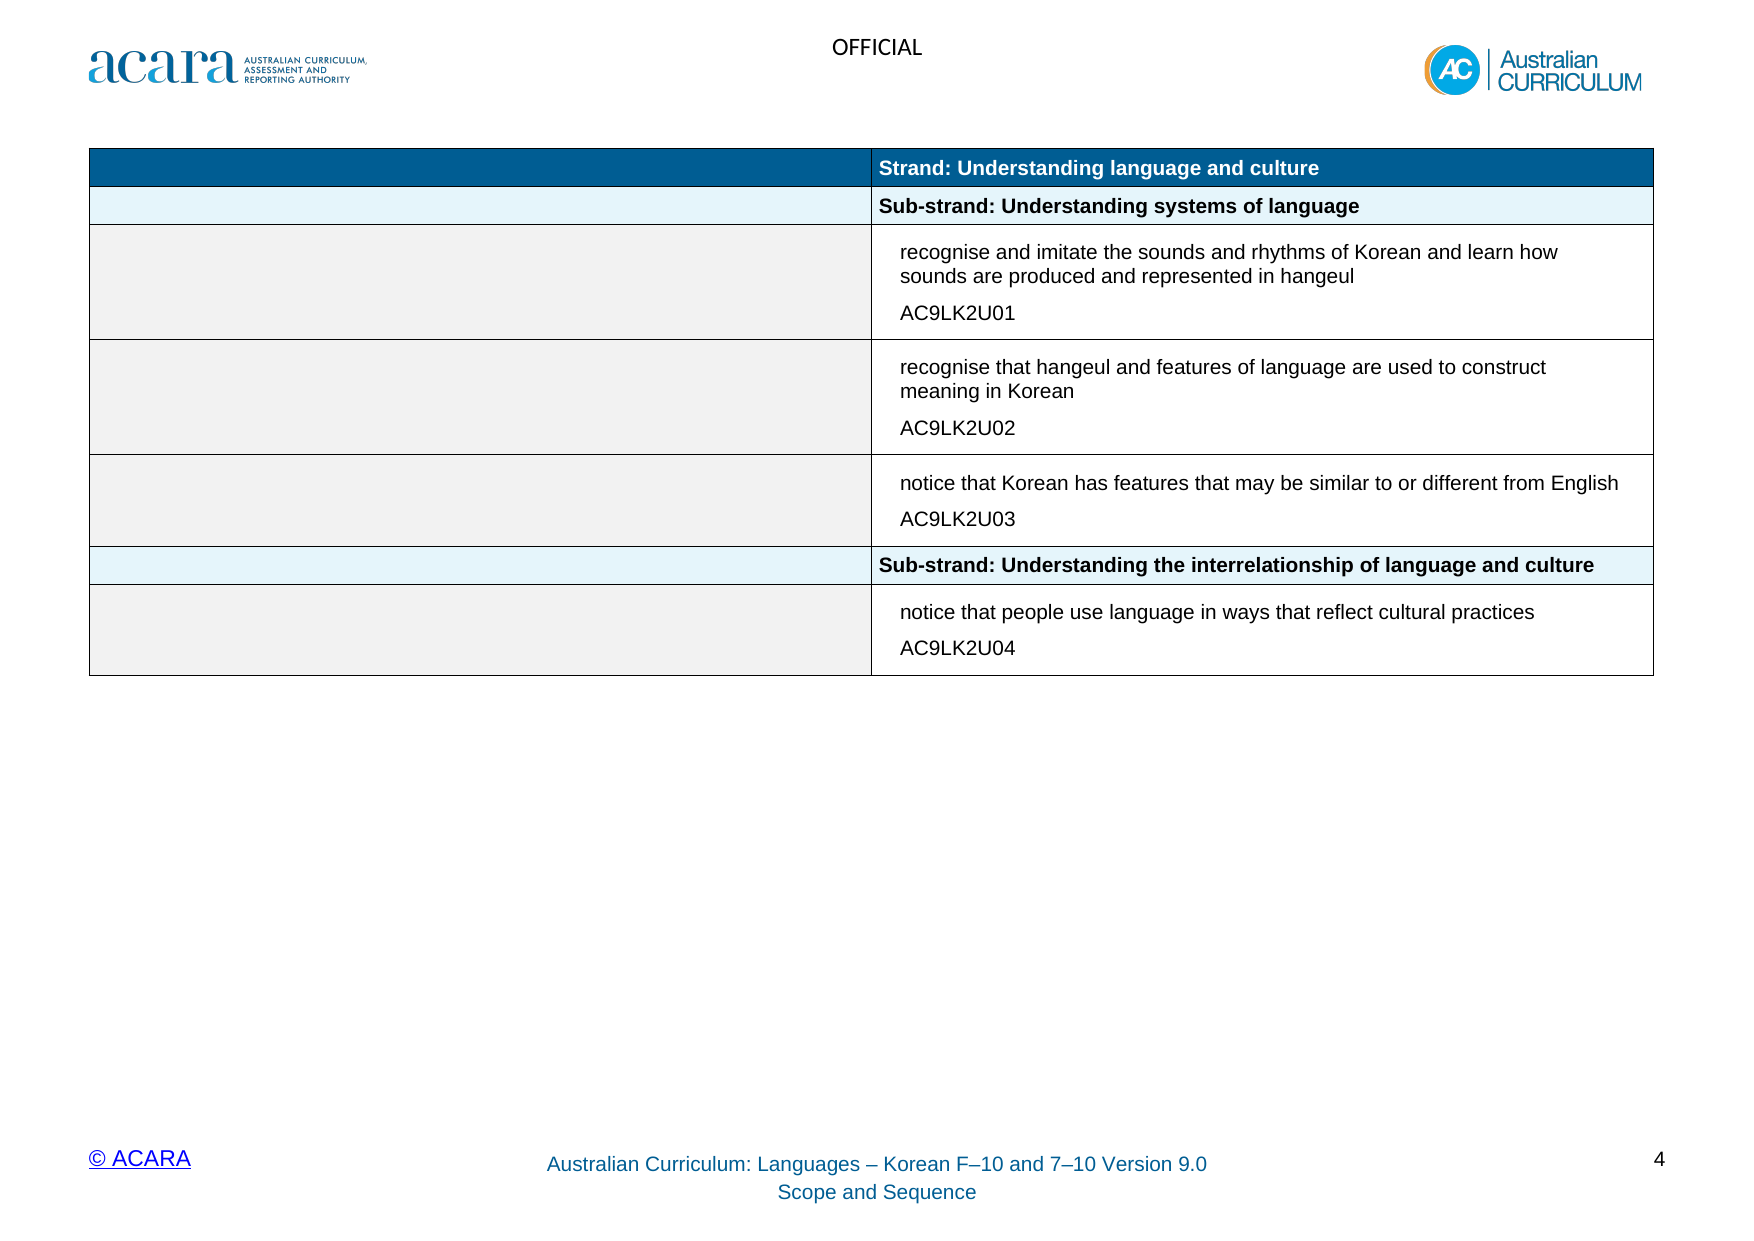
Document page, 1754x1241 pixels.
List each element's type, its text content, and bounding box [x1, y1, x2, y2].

table_cell [90, 455, 871, 546]
table_cell Sub-strand: Understanding systems of language [872, 187, 1653, 224]
picture [1463, 45, 1642, 95]
table_header Strand: Understanding language and culture [872, 149, 1653, 186]
table_cell Sub-strand: Understanding the interrelationship of language and culture [872, 547, 1653, 584]
table_header [90, 149, 871, 186]
table_cell [90, 225, 871, 339]
table_cell notice that Korean has features that may be similar to or different from English AC9LK2U03 [872, 455, 1653, 546]
picture [1424, 45, 1447, 95]
table_cell [90, 547, 871, 584]
picture [1440, 59, 1471, 79]
table_cell [90, 585, 871, 675]
table_cell recognise and imitate the sounds and rhythms of Korean and learn how sounds are produced and represented in hangeul AC9LK2U01 [872, 225, 1653, 339]
picture [88, 51, 367, 83]
table_cell recognise that hangeul and features of language are used to construct meaning in Korean AC9LK2U02 [872, 340, 1653, 454]
table_cell [90, 340, 871, 454]
table_cell [90, 187, 871, 224]
table_cell notice that people use language in ways that reflect cultural practices AC9LK2U04 [872, 585, 1653, 675]
